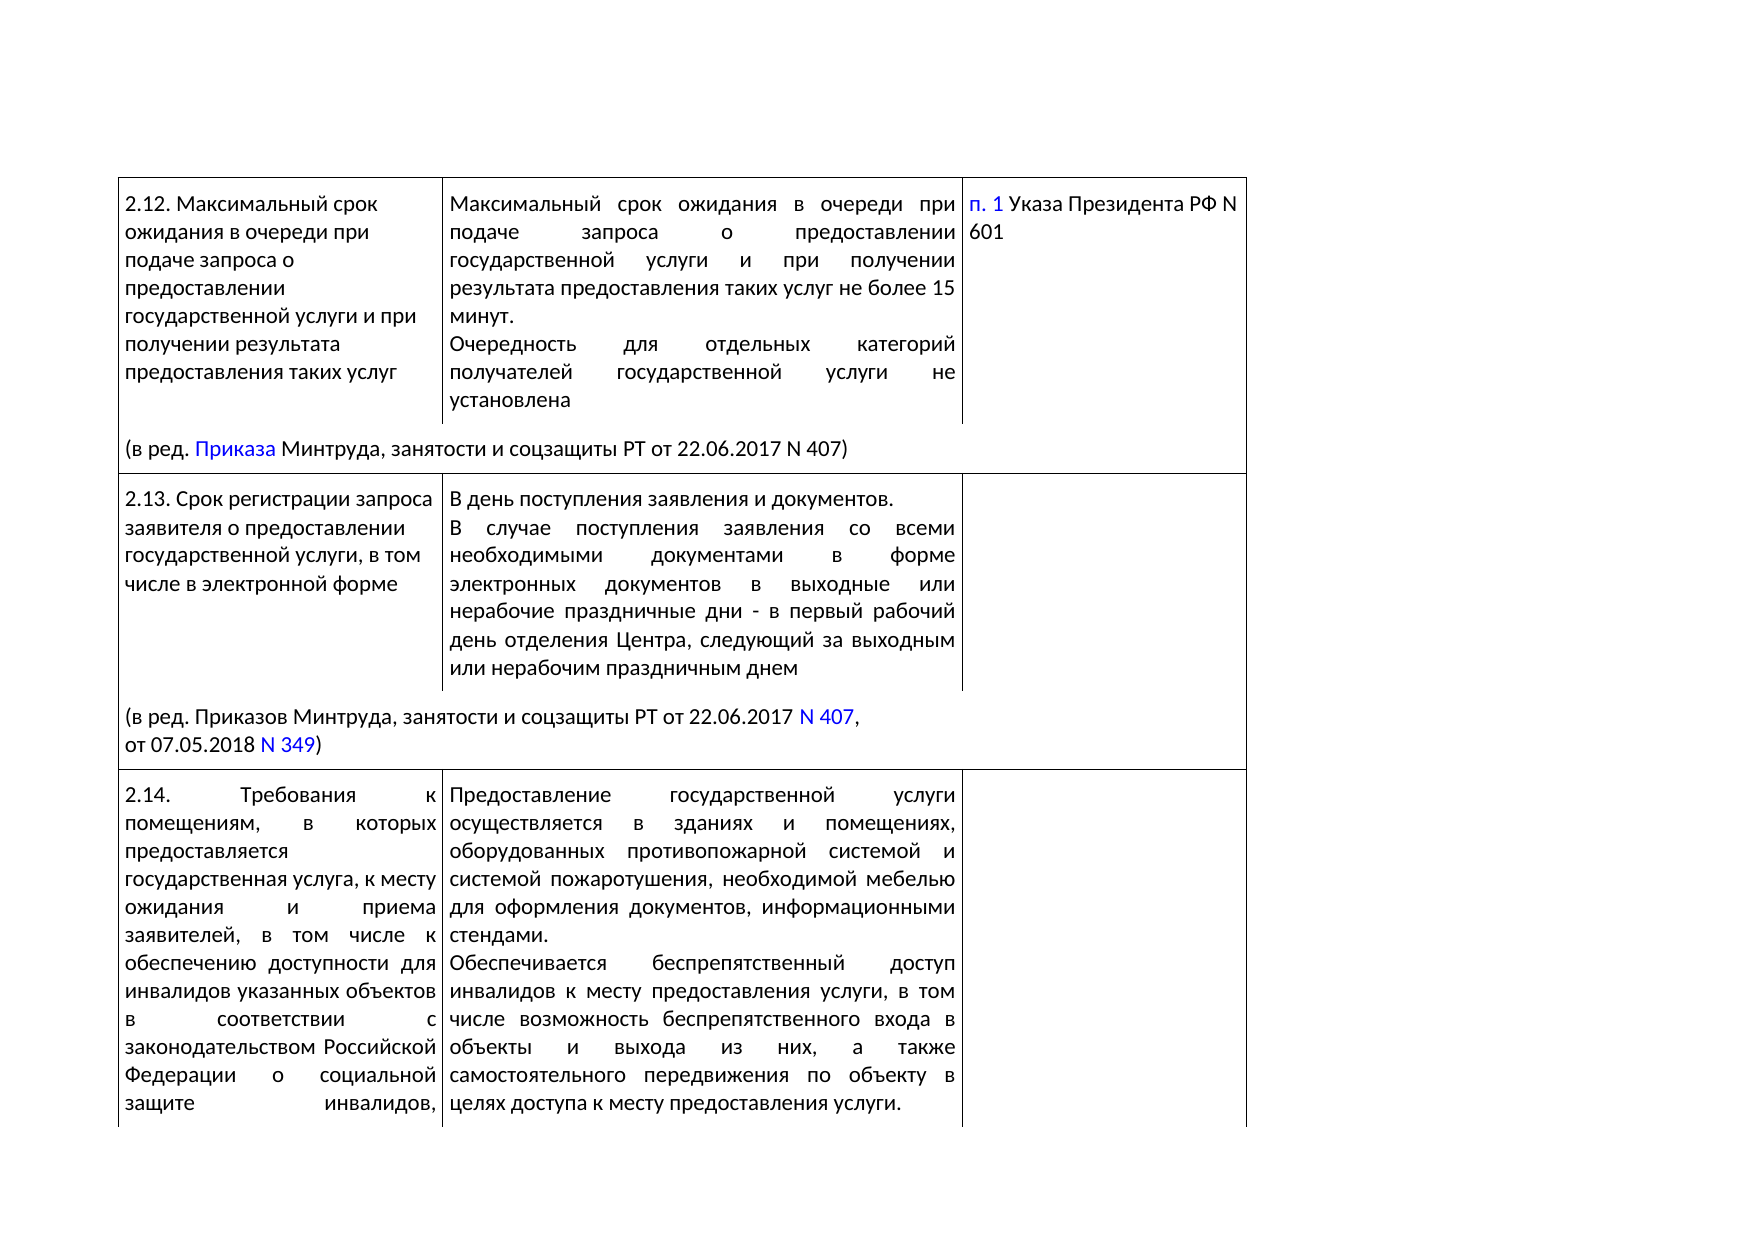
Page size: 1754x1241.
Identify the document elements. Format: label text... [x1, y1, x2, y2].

table_cell Максимальный срок ожидания в очереди при подаче запроса о предоставлении государственной услуги и при получении результата предоставления таких услуг не более 15 минут. Очередность для отдельных категорий получателей государственной услуги не установлена [443, 178, 962, 424]
table_cell 2.12. Максимальный срок ожидания в очереди при подаче запроса о предоставлении государственной услуги и при получении результата предоставления таких услуг [119, 178, 442, 424]
table_cell (в ред. Приказа Минтруда, занятости и соцзащиты РТ от 22.06.2017 N 407) [119, 424, 1246, 473]
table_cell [119, 770, 442, 1127]
table_cell 2.13. Срок регистрации запроса заявителя о предоставлении государственной услуги, в том числе в электронной форме [119, 474, 442, 691]
table_cell п. 1 Указа Президента РФ N 601 [963, 178, 1246, 424]
table_cell [963, 770, 1246, 1127]
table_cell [443, 770, 962, 1127]
table_cell [963, 474, 1246, 691]
table_cell В день поступления заявления и документов. В случае поступления заявления со всеми необходимыми документами в форме электронных документов в выходные или нерабочие праздничные дни - в первый рабочий день отделения Центра, следующий за выходным или нерабочим праздничным днем [443, 474, 962, 691]
table_cell (в ред. Приказов Минтруда, занятости и соцзащиты РТ от 22.06.2017 N 407, от 07.05.2018 N 349) [119, 691, 1246, 769]
